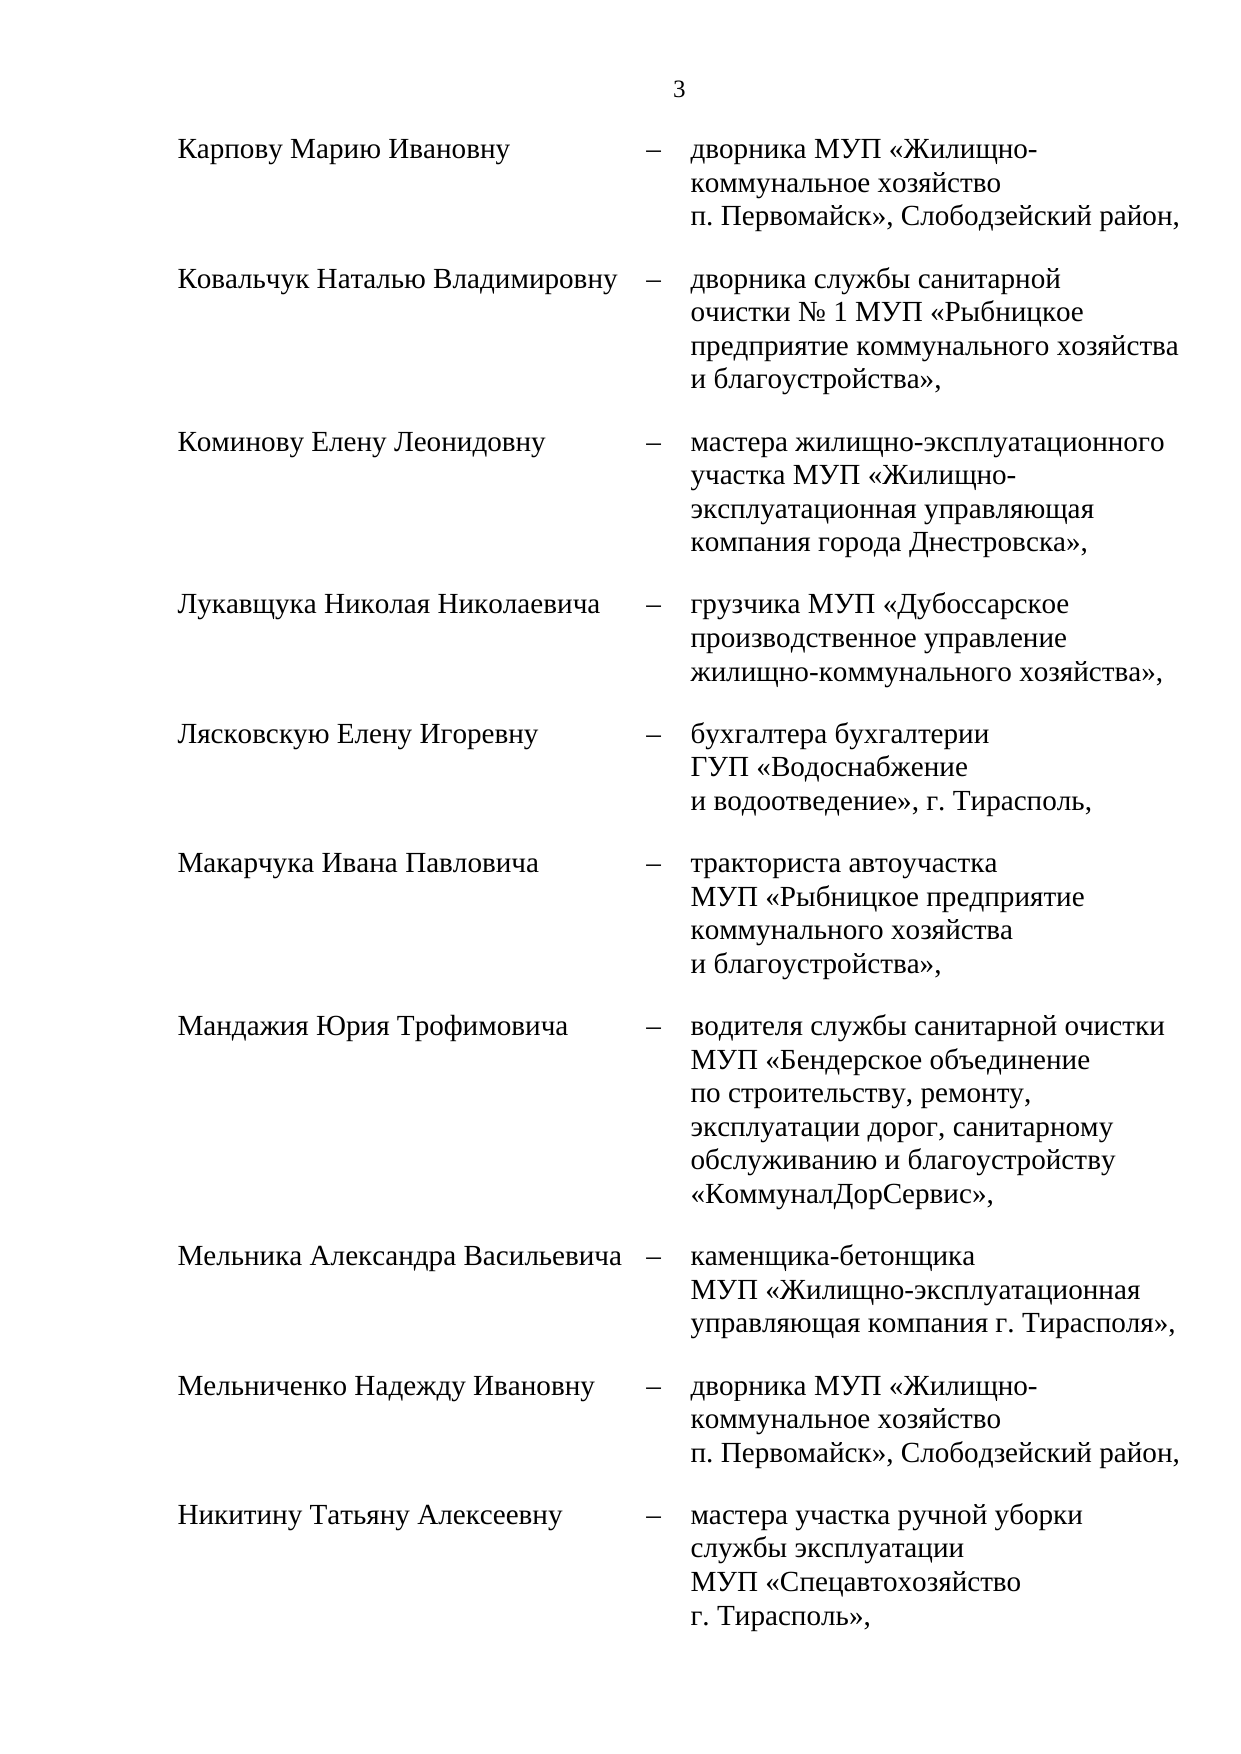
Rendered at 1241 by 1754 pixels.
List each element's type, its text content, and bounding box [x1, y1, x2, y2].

table_cell Лукавщука Николая Николаевича [166, 587, 635, 716]
table_cell – [635, 261, 679, 424]
table_cell Мандажия Юрия Трофимовича [166, 1008, 635, 1238]
table_cell – [635, 1497, 679, 1631]
table_cell дворника МУП «Жилищно-коммунальное хозяйство п. Первомайск», Слободзейский район, [679, 131, 1192, 261]
table_cell – [635, 1238, 679, 1368]
table_cell дворника МУП «Жилищно-коммунальное хозяйство п. Первомайск», Слободзейский район, [679, 1368, 1192, 1497]
table_cell – [635, 1368, 679, 1497]
table_cell Карпову Марию Ивановну [166, 131, 635, 261]
table_cell водителя службы санитарной очистки МУП «Бендерское объединение по строительству, ремонту, эксплуатации дорог, санитарному обслуживанию и благоустройству «КоммуналДорСервис», [679, 1008, 1192, 1238]
table_cell Коминову Елену Леонидовну [166, 424, 635, 587]
table_cell мастера участка ручной уборки службы эксплуатации МУП «Спецавтохозяйство г. Тирасполь», [679, 1497, 1192, 1631]
table_cell Ковальчук Наталью Владимировну [166, 261, 635, 424]
table_cell – [635, 716, 679, 845]
table_cell бухгалтера бухгалтерии ГУП «Водоснабжение и водоотведение», г. Тирасполь, [679, 716, 1192, 845]
table_cell Лясковскую Елену Игоревну [166, 716, 635, 845]
table_cell – [635, 845, 679, 1008]
table_cell каменщика-бетонщика МУП «Жилищно-эксплуатационная управляющая компания г. Тирасполя», [679, 1238, 1192, 1368]
table_cell мастера жилищно-эксплуатационного участка МУП «Жилищно-эксплуатационная управляющая компания города Днестровска», [679, 424, 1192, 587]
table_cell Макарчука Ивана Павловича [166, 845, 635, 1008]
table_cell дворника службы санитарной очистки № 1 МУП «Рыбницкое предприятие коммунального хозяйства и благоустройства», [679, 261, 1192, 424]
table_cell грузчика МУП «Дубоссарское производственное управление жилищно-коммунального хозяйства», [679, 587, 1192, 716]
table_cell Мельника Александра Васильевича [166, 1238, 635, 1368]
table_cell – [635, 424, 679, 587]
table_cell Мельниченко Надежду Ивановну [166, 1368, 635, 1497]
table_cell – [635, 1008, 679, 1238]
table_cell – [635, 131, 679, 261]
table_cell тракториста автоучастка МУП «Рыбницкое предприятие коммунального хозяйства и благоустройства», [679, 845, 1192, 1008]
table_cell – [635, 587, 679, 716]
table_cell Никитину Татьяну Алексеевну [166, 1497, 635, 1631]
